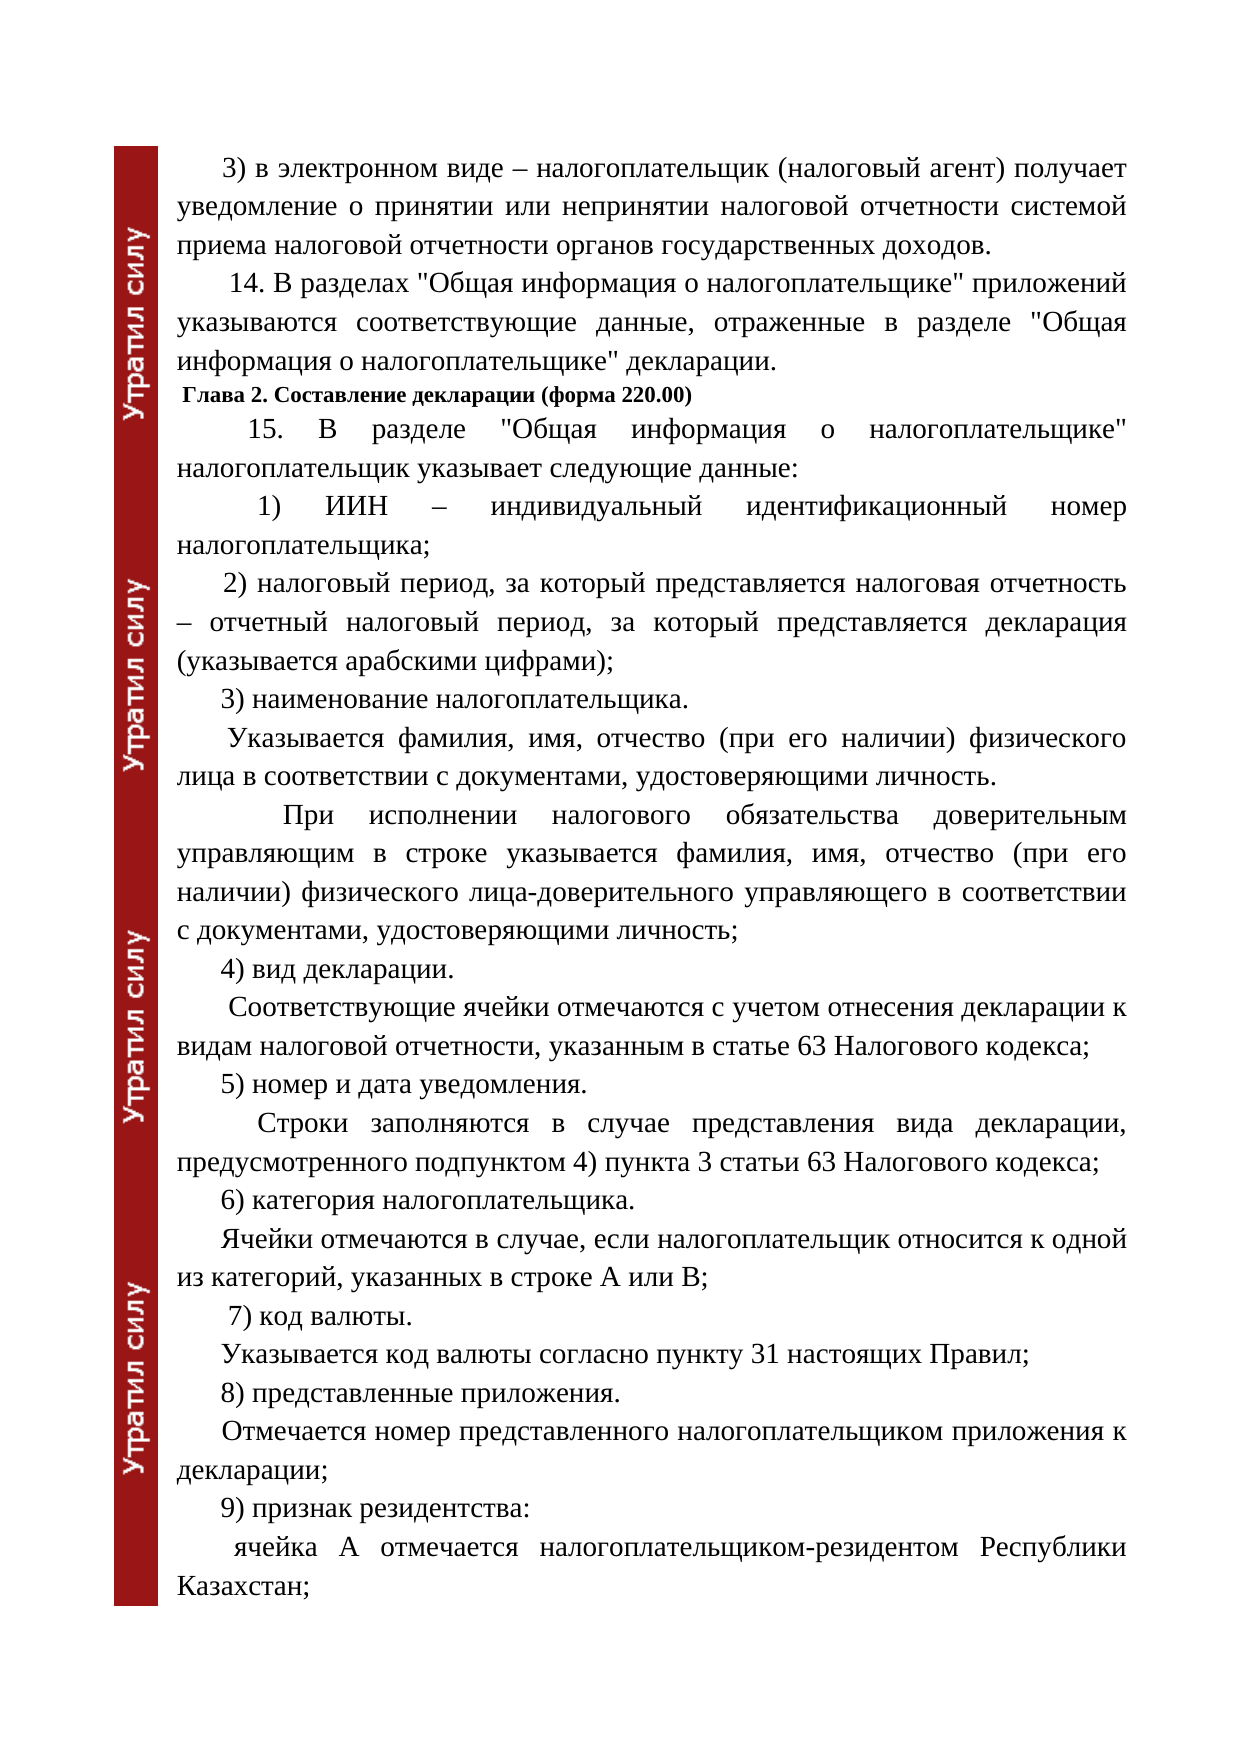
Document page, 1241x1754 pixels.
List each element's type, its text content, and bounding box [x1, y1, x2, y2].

picture [114, 1177, 158, 1182]
text 9) признак резидентства: [112, 1491, 1128, 1524]
picture [114, 1062, 158, 1067]
picture [114, 984, 158, 989]
text 7) код валюты. [112, 1298, 1128, 1331]
text Ячейки отмечаются в случае, если налогоплательщик относится к одной из категорий, указанных в строке А или В; [112, 1221, 1128, 1293]
picture [114, 261, 158, 266]
text Глава 2. Составление декларации (форма 220.00) [112, 381, 1128, 408]
picture [114, 1216, 158, 1221]
text 3) наименование налогоплательщика. [112, 681, 1128, 715]
picture [114, 676, 158, 681]
picture [114, 1293, 158, 1298]
picture [114, 483, 158, 488]
text 14. В разделах "Общая информация о налогоплательщике" приложений указываются соответствующие данные, отраженные в разделе "Общая информация о налогоплательщике" декларации. [112, 266, 1128, 376]
picture [114, 792, 158, 797]
text Указывается фамилия, имя, отчество (при его наличии) физического лица в соответствии с документами, удостоверяющими личность. [112, 720, 1128, 792]
text 6) категория налогоплательщика. [112, 1182, 1128, 1216]
text 1) ИИН – индивидуальный идентификационный номер налогоплательщика; [112, 488, 1128, 561]
text Соответствующие ячейки отмечаются с учетом отнесения декларации к видам налоговой отчетности, указанным в статье 63 Налогового кодекса; [112, 989, 1128, 1062]
picture [114, 561, 158, 566]
text 4) вид декларации. [112, 951, 1128, 984]
picture [114, 1370, 158, 1375]
text 15. В разделе "Общая информация о налогоплательщике" налогоплательщик указывает следующие данные: [112, 411, 1128, 483]
text ячейка А отмечается налогоплательщиком-резидентом Республики Казахстан; [112, 1529, 1128, 1601]
text 5) номер и дата уведомления. [112, 1067, 1128, 1100]
picture [114, 715, 158, 720]
picture [114, 376, 158, 381]
picture [114, 1408, 158, 1413]
picture [114, 1100, 158, 1105]
picture [114, 946, 158, 951]
text При исполнении налогового обязательства доверительным управляющим в строке указывается фамилия, имя, отчество (при его наличии) физического лица-доверительного управляющего в соответствии с документами, удостоверяющими личность; [112, 797, 1128, 946]
text Указывается код валюты согласно пункту 31 настоящих Правил; [112, 1336, 1128, 1370]
text Строки заполняются в случае представления вида декларации, предусмотренного подпунктом 4) пункта 3 статьи 63 Налогового кодекса; [112, 1105, 1128, 1177]
picture [114, 1331, 158, 1336]
picture [114, 1524, 158, 1529]
text Отмечается номер представленного налогоплательщиком приложения к декларации; [112, 1413, 1128, 1486]
text 8) представленные приложения. [112, 1375, 1128, 1408]
text 2) налоговый период, за который представляется налоговая отчетность – отчетный налоговый период, за который представляется декларация (указывается арабскими цифрами); [112, 566, 1128, 676]
picture [114, 1601, 158, 1606]
picture [114, 1486, 158, 1491]
text 3) в электронном виде – налогоплательщик (налоговый агент) получает уведомление о принятии или непринятии налоговой отчетности системой приема налоговой отчетности органов государственных доходов. [112, 150, 1128, 261]
picture [114, 146, 158, 150]
